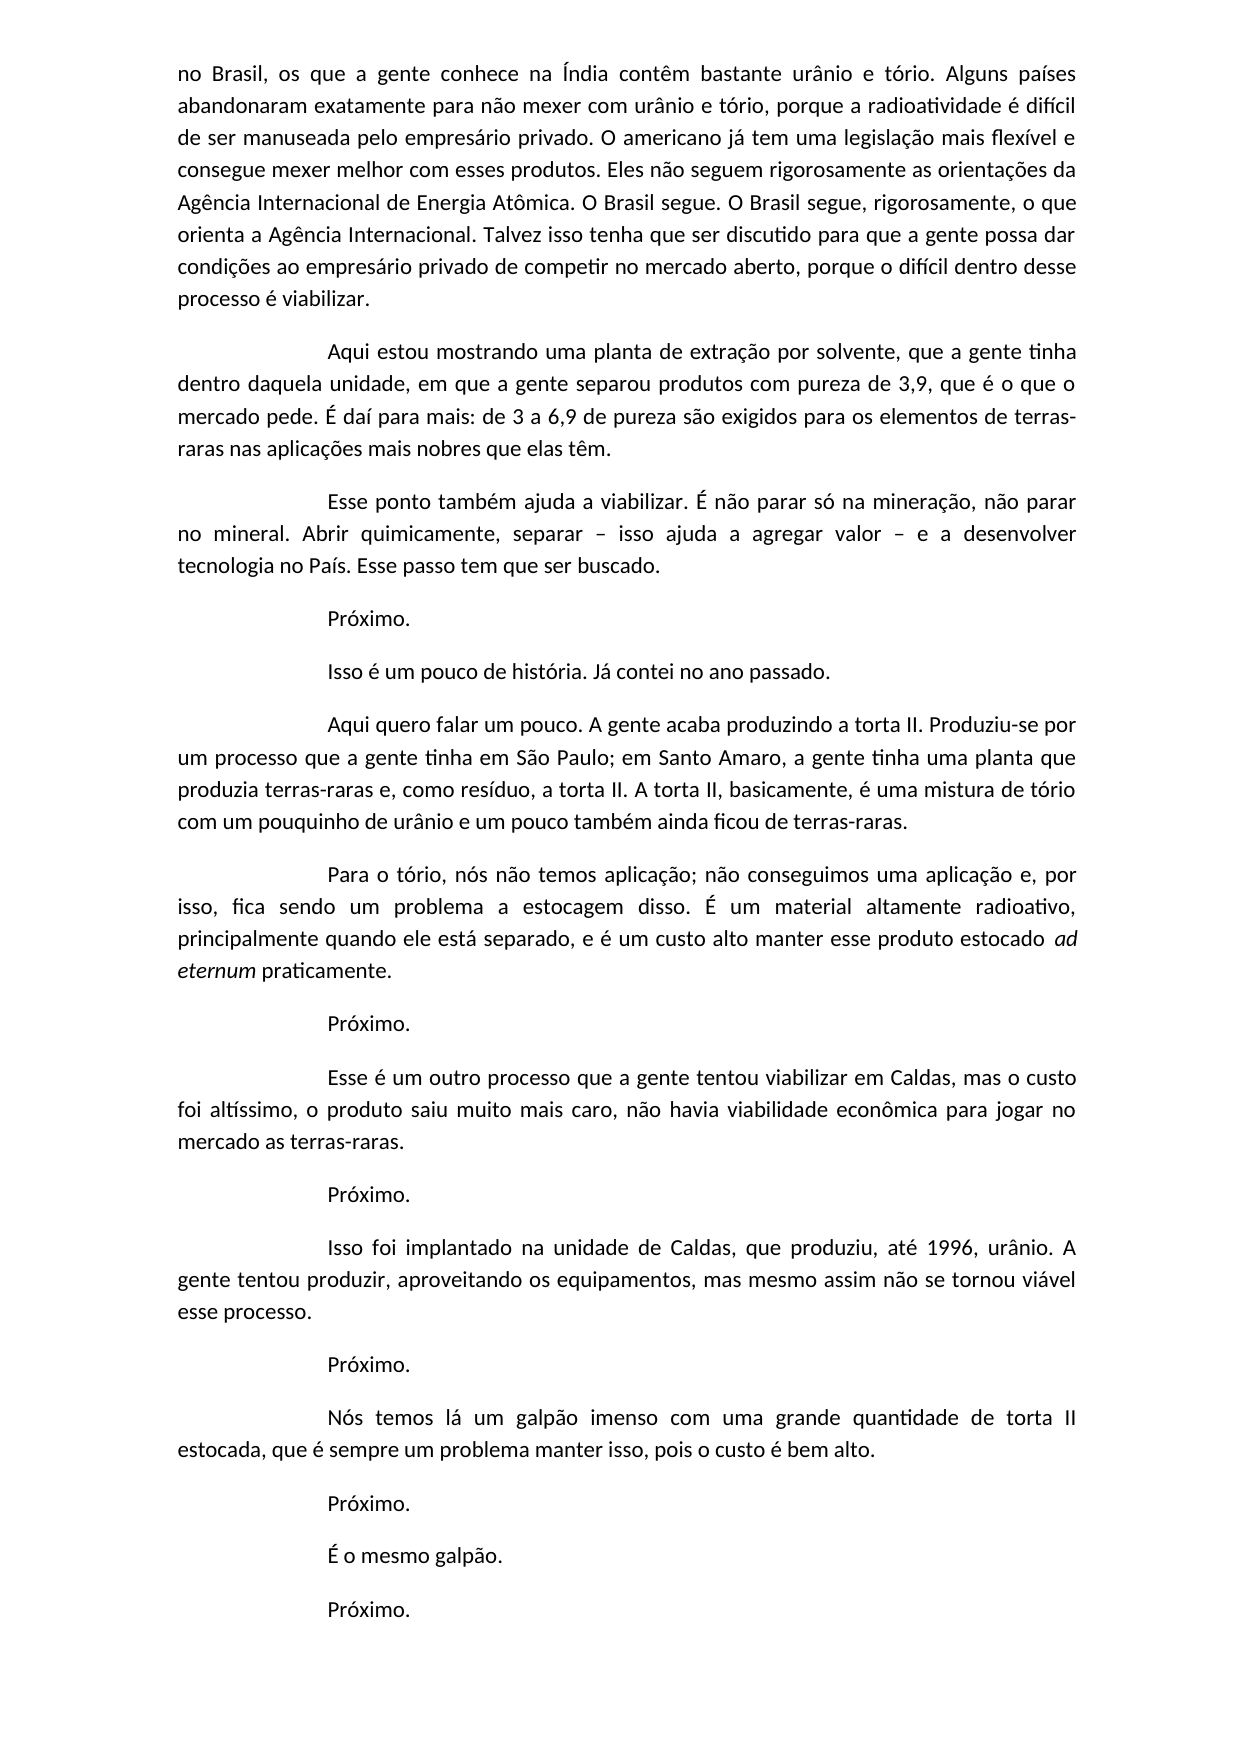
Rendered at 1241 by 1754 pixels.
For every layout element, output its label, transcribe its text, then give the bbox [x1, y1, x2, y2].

text Para o tório, nós não temos aplicação; não conseguimos uma aplicação e, por isso, fica sendo um problema a estocagem disso. É um material altamente radioativo, principalmente quando ele está separado, e é um custo alto manter esse produto estocado ad eternum praticamente. [177, 860, 1078, 984]
text Próximo. [177, 1009, 1078, 1038]
text Próximo. [177, 604, 1078, 632]
text É o mesmo galpão. [177, 1542, 1078, 1570]
text Próximo. [177, 1350, 1078, 1378]
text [177, 59, 1078, 312]
text Aqui quero falar um pouco. A gente acaba produzindo a torta II. Produziu-se por um processo que a gente tinha em São Paulo; em Santo Amaro, a gente tinha uma planta que produzia terras-raras e, como resíduo, a torta II. A torta II, basicamente, é uma mistura de tório com um pouquinho de urânio e um pouco também ainda ficou de terras-raras. [177, 710, 1078, 835]
text Próximo. [177, 1180, 1078, 1208]
text Aqui estou mostrando uma planta de extração por solvente, que a gente tinha dentro daquela unidade, em que a gente separou produtos com pureza de 3,9, que é o que o mercado pede. É daí para mais: de 6,9 de pureza são exigidos para os elementos de terras-raras nas aplicações mais nobres que elas têm. [177, 337, 1078, 462]
text Nós temos lá um galpão imenso com uma grande quantidade de torta II estocada, que é sempre um problema manter isso, pois o custo é bem alto. [177, 1403, 1078, 1464]
text Esse ponto também ajuda a viabilizar. É não parar só na mineração, não parar no mineral. Abrir quimicamente, separar – isso ajuda a agregar valor – e a desenvolver tecnologia no País. Esse passo tem que ser buscado. [177, 487, 1078, 579]
text Próximo. [177, 1489, 1078, 1517]
text Isso foi implantado na unidade de Caldas, que produziu, até 1996, urânio. A gente tentou produzir, aproveitando os equipamentos, mas mesmo assim não se tornou viável esse processo. [177, 1233, 1078, 1325]
text Isso é um pouco de história. Já contei no ano passado. [177, 657, 1078, 685]
text Próximo. [177, 1595, 1078, 1623]
text Esse é um outro processo que a gente tentou viabilizar em Caldas, mas o custo foi altíssimo, o produto saiu muito mais caro, não havia viabilidade econômica para jogar no mercado as terras-raras. [177, 1063, 1078, 1155]
